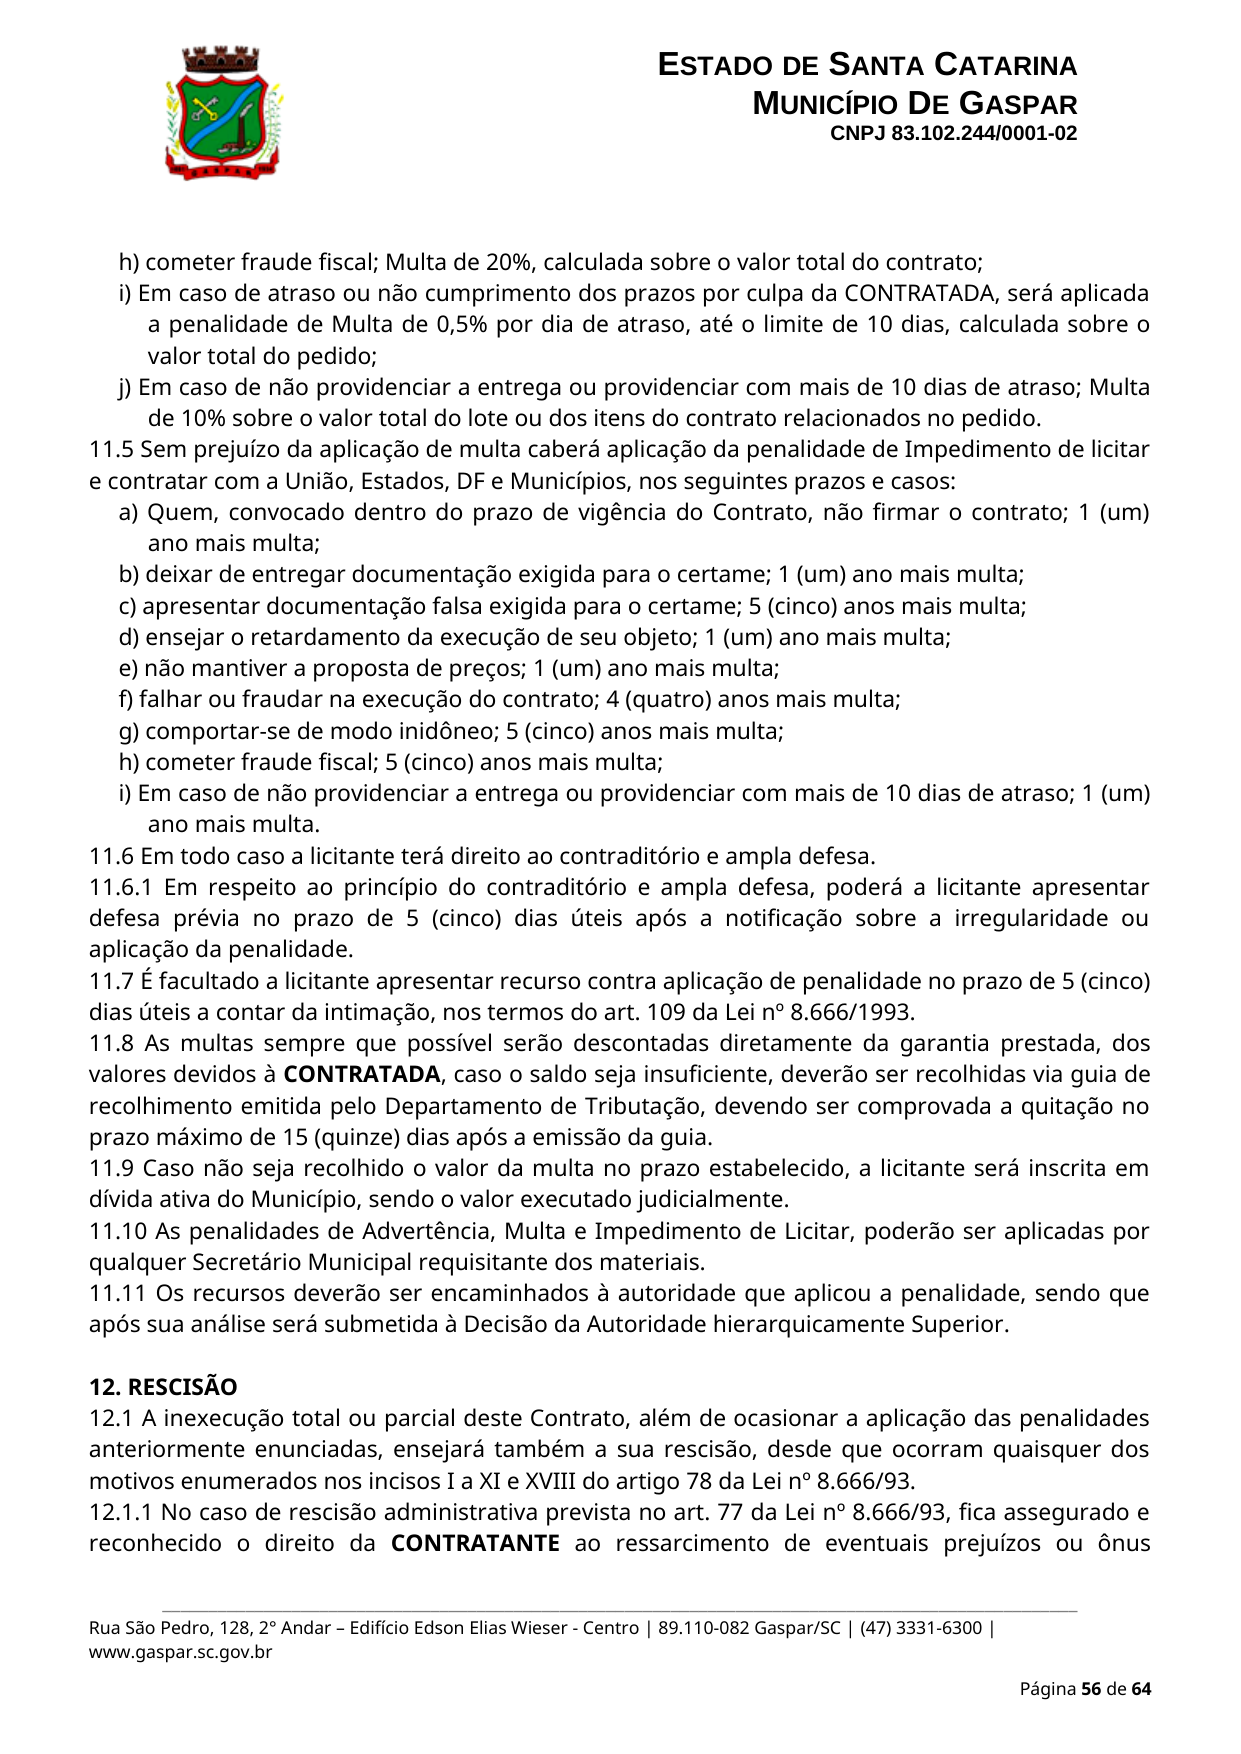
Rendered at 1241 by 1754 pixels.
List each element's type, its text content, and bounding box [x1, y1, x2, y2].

text 11.5 Sem prejuízo da aplicação de multa caberá aplicação da penalidade de Impedimento de licitar e contratar com a União, Estados, DF e Municípios, nos seguintes prazos e casos: [89, 433, 1152, 496]
text 11.8 As multas sempre que possível serão descontadas diretamente da garantia prestada, dos valores devidos à CONTRATADA, caso o saldo seja insuficiente, deverão ser recolhidas via guia de recolhimento emitida pelo Departamento de Tributação, devendo ser comprovada a quitação no prazo máximo de 15 (quinze) dias após a emissão da guia. [89, 1027, 1152, 1152]
text h) cometer fraude fiscal; 5 (cinco) anos mais multa; [118, 746, 1152, 777]
text 11.6.1 Em respeito ao princípio do contraditório e ampla defesa, poderá a licitante apresentar defesa prévia no prazo de 5 (cinco) dias úteis após a notificação sobre a irregularidade ou aplicação da penalidade. [89, 871, 1152, 964]
text b) deixar de entregar documentação exigida para o certame; 1 (um) ano mais multa; [118, 558, 1152, 589]
text j) Em caso de não providenciar a entrega ou providenciar com mais de 10 dias de atraso; Multa de 10% sobre o valor total do lote ou dos itens do contrato relacionados no pedido. [118, 371, 1152, 433]
text i) Em caso de não providenciar a entrega ou providenciar com mais de 10 dias de atraso; 1 (um) ano mais multa. [118, 777, 1152, 839]
text 11.11 Os recursos deverão ser encaminhados à autoridade que aplicou a penalidade, sendo que após sua análise será submetida à Decisão da Autoridade hierarquicamente Superior. [89, 1277, 1152, 1339]
text f) falhar ou fraudar na execução do contrato; 4 (quatro) anos mais multa; [118, 683, 1152, 714]
text 12. RESCISÃO [89, 1371, 1152, 1402]
text i) Em caso de atraso ou não cumprimento dos prazos por culpa da CONTRATADA, será aplicada a penalidade de Multa de 0,5% por dia de atraso, até o limite de 10 dias, calculada sobre o valor total do pedido; [118, 277, 1152, 371]
text 12.1 A inexecução total ou parcial deste Contrato, além de ocasionar a aplicação das penalidades anteriormente enunciadas, ensejará também a sua rescisão, desde que ocorram quaisquer dos motivos enumerados nos incisos I a XI e XVIII do artigo 78 da Lei nº 8.666/93. [89, 1402, 1152, 1496]
text 11.6 Em todo caso a licitante terá direito ao contraditório e ampla defesa. [89, 839, 1152, 871]
text 11.10 As penalidades de Advertência, Multa e Impedimento de Licitar, poderão ser aplicadas por qualquer Secretário Municipal requisitante dos materiais. [89, 1214, 1152, 1277]
text 11.9 Caso não seja recolhido o valor da multa no prazo estabelecido, a licitante será inscrita em dívida ativa do Município, sendo o valor executado judicialmente. [89, 1152, 1152, 1214]
picture [162, 44, 289, 183]
text c) apresentar documentação falsa exigida para o certame; 5 (cinco) anos mais multa; [118, 589, 1152, 621]
text h) cometer fraude fiscal; Multa de 20%, calculada sobre o valor total do contrato; [118, 246, 1152, 277]
text d) ensejar o retardamento da execução de seu objeto; 1 (um) ano mais multa; [118, 621, 1152, 652]
text e) não mantiver a proposta de preços; 1 (um) ano mais multa; [118, 652, 1152, 683]
text g) comportar-se de modo inidôneo; 5 (cinco) anos mais multa; [118, 714, 1152, 746]
text 11.7 É facultado a licitante apresentar recurso contra aplicação de penalidade no prazo de 5 (cinco) dias úteis a contar da intimação, nos termos do art. 109 da Lei nº 8.666/1993. [89, 964, 1152, 1027]
text a) Quem, convocado dentro do prazo de vigência do Contrato, não firmar o contrato; 1 (um) ano mais multa; [118, 496, 1152, 558]
